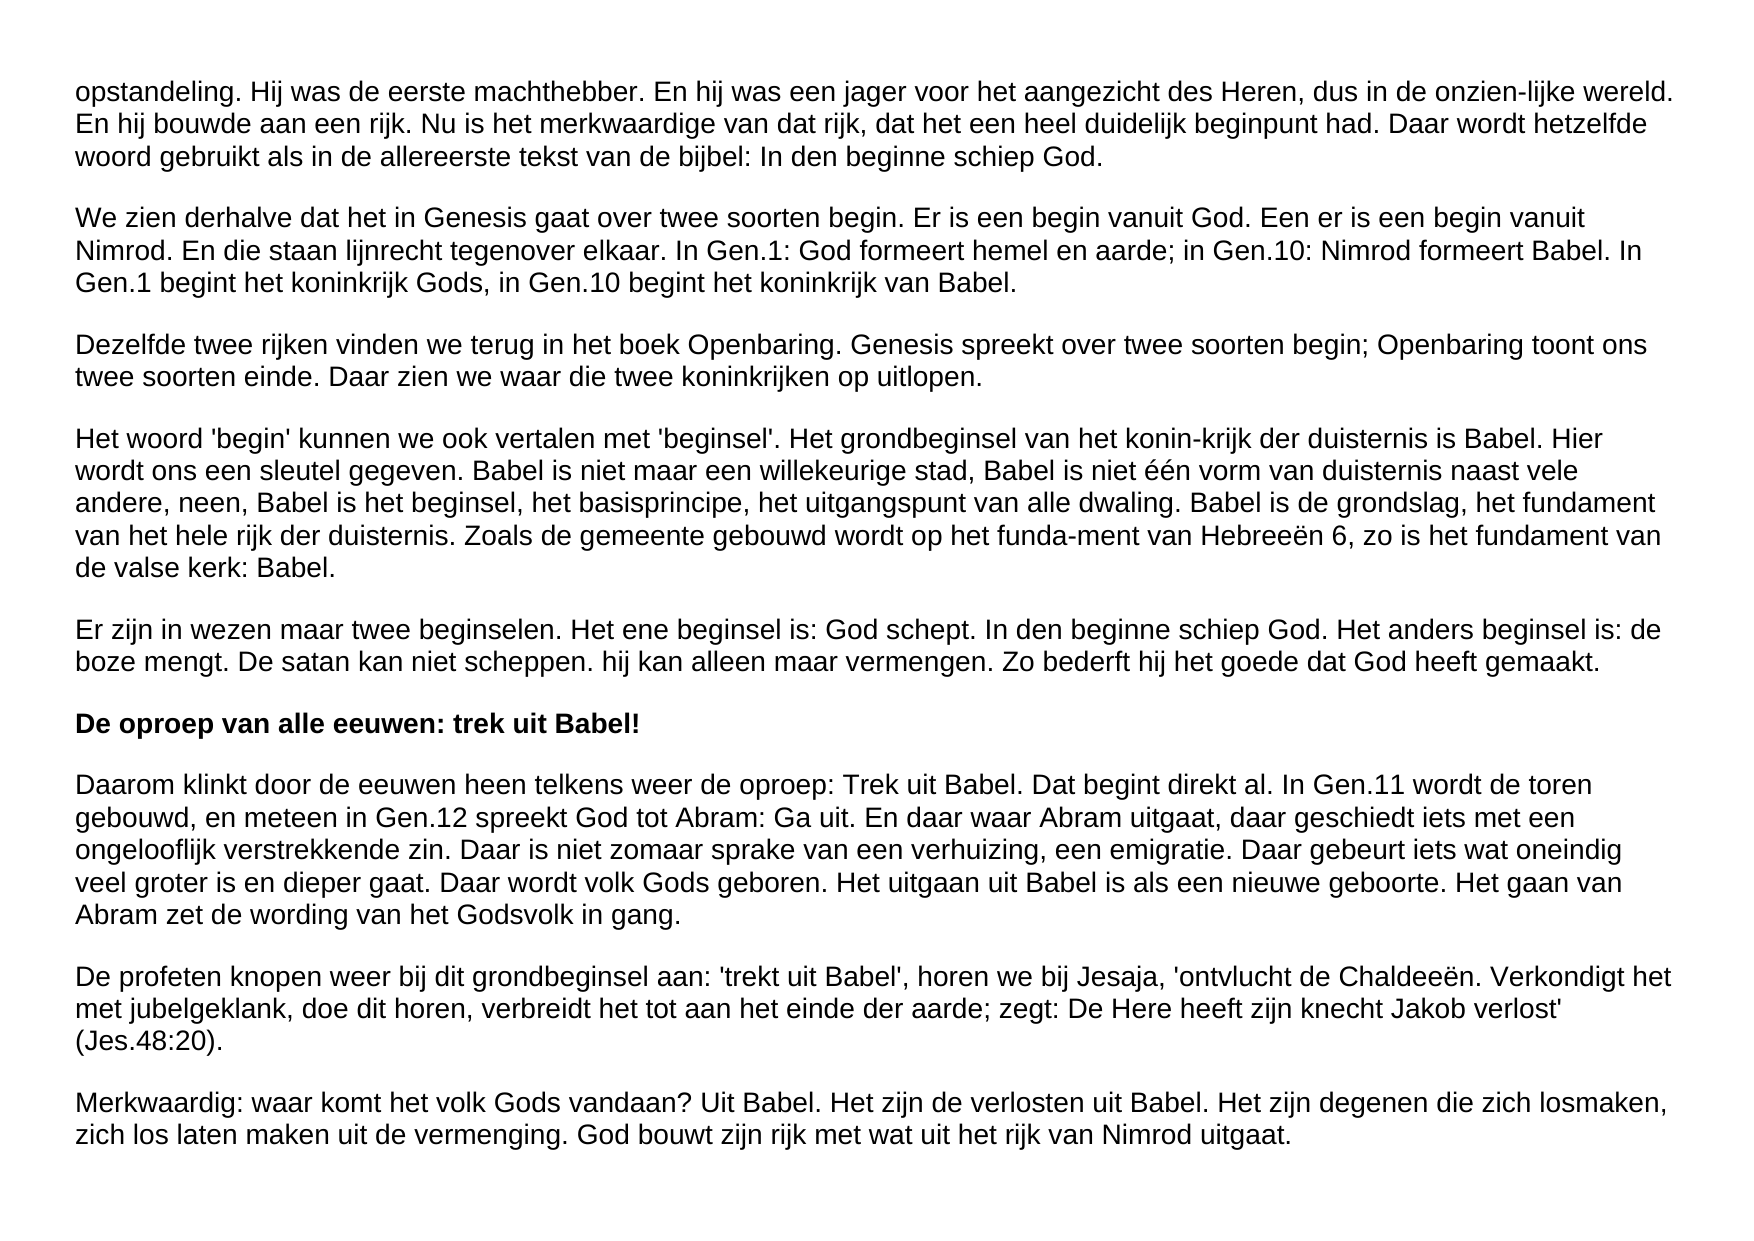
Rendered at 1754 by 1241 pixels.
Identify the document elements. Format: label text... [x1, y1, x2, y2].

text Daarom klinkt door de eeuwen heen telkens weer de oproep: Trek uit Babel. Dat begint direkt al. In Gen.11 wordt de toren gebouwd, en meteen in Gen.12 spreekt God tot Abram: Ga uit. En daar waar Abram uitgaat, daar geschiedt iets met een ongelooflijk verstrekkende zin. Daar is niet zomaar sprake van een verhuizing, een emigratie. Daar gebeurt iets wat oneindig veel groter is en dieper gaat. Daar wordt volk Gods geboren. Het uitgaan uit Babel is als een nieuwe geboorte. Het gaan van Abram zet de wording van het Godsvolk in gang. [75, 768, 1679, 930]
text De profeten knopen weer bij dit grondbeginsel aan: 'trekt uit Babel', horen we bij Jesaja, 'ontvlucht de Chaldeeën. Verkondigt het met jubelgeklank, doe dit horen, verbreidt het tot aan het einde der aarde; zegt: De Here heeft zijn knecht Jakob verlost' (Jes.48:20). [75, 959, 1679, 1057]
text Dezelfde twee rijken vinden we terug in het boek Openbaring. Genesis spreekt over twee soorten begin; Openbaring toont ons twee soorten einde. Daar zien we waar die twee koninkrijken op uitlopen. [75, 328, 1679, 392]
text Er zijn in wezen maar twee beginselen. Het ene beginsel is: God schept. In den beginne schiep God. Het anders beginsel is: de boze mengt. De satan kan niet scheppen. hij kan alleen maar vermengen. Zo bederft hij het goede dat God heeft gemaakt. [75, 613, 1679, 678]
text We zien derhalve dat het in Genesis gaat over twee soorten begin. Er is een begin vanuit God. Een er is een begin vanuit Nimrod. En die staan lijnrecht tegenover elkaar. In Gen.1: God formeert hemel en aarde; in Gen.10: Nimrod formeert Babel. In Gen.1 begint het koninkrijk Gods, in Gen.10 begint het koninkrijk van Babel. [75, 201, 1679, 298]
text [75, 75, 1679, 172]
text Merkwaardig: waar komt het volk Gods vandaan? Uit Babel. Het zijn de verlosten uit Babel. Het zijn degenen die zich losmaken, zich los laten maken uit de vermenging. God bouwt zijn rijk met wat uit het rijk van Nimrod uitgaat. [75, 1086, 1679, 1151]
text Het woord 'begin' kunnen we ook vertalen met 'beginsel'. Het grondbeginsel van het konin-krijk der duisternis is Babel. Hier wordt ons een sleutel gegeven. Babel is niet maar een willekeurige stad, Babel is niet één vorm van duisternis naast vele andere, neen, Babel is het beginsel, het basisprincipe, het uitgangspunt van alle dwaling. Babel is de grondslag, het fundament van het hele rijk der duisternis. Zoals de gemeente gebouwd wordt op het funda-ment van Hebreeën 6, zo is het fundament van de valse kerk: Babel. [75, 422, 1679, 584]
text De oproep van alle eeuwen: trek uit Babel! [75, 707, 1679, 739]
